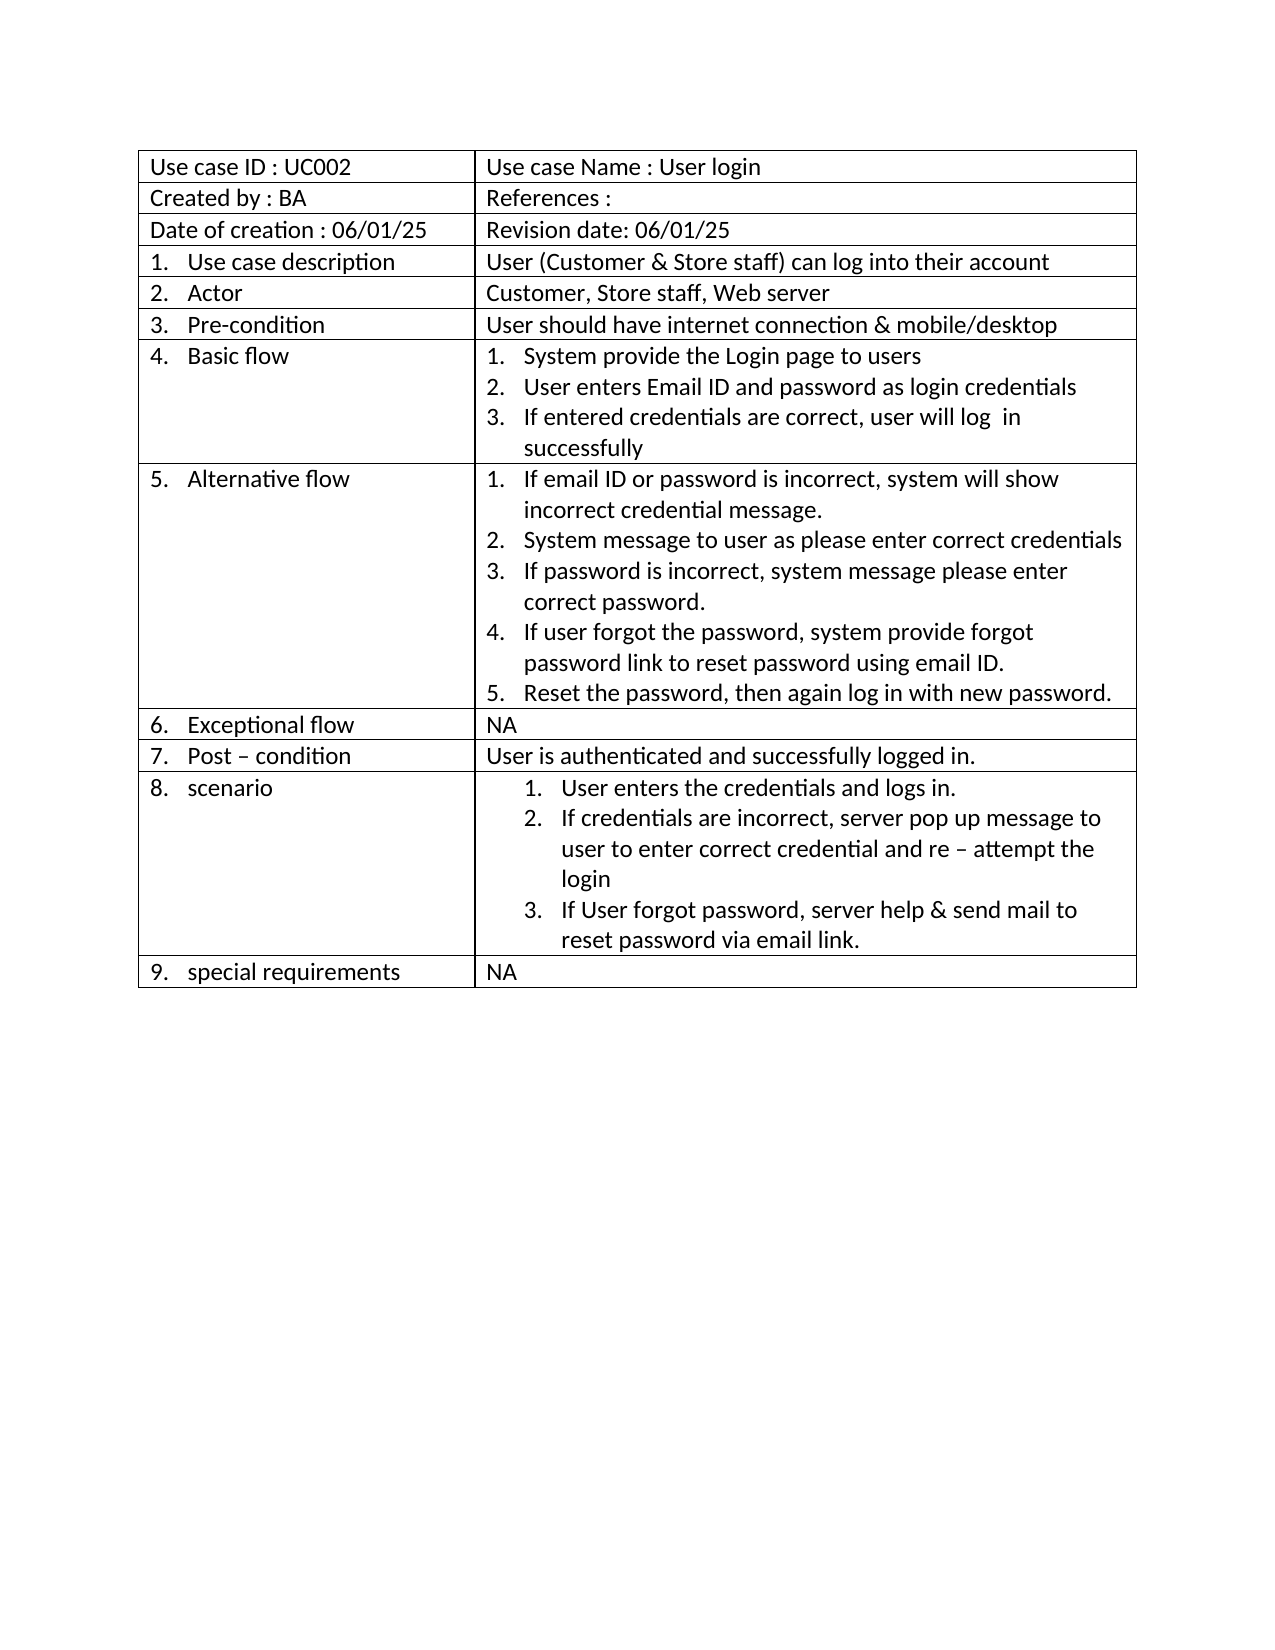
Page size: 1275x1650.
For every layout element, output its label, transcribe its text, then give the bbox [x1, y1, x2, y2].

table_cell Actor [139, 277, 474, 308]
table_header Use case ID : UC002 [139, 151, 474, 182]
table_cell System provide the Login page to users User enters Email ID and password as login credentials If entered credentials are correct, user will log in successfully [476, 340, 1136, 462]
table_cell Created by : BA [139, 183, 474, 213]
table_cell Customer, Store staff, Web server [476, 277, 1136, 308]
table_cell References : [476, 183, 1136, 213]
table_cell User is authenticated and successfully logged in. [476, 740, 1136, 771]
table_cell Use case description [139, 246, 474, 276]
table_cell Post – condition [139, 740, 474, 771]
table_cell special requirements [139, 956, 474, 987]
table_header Use case Name : User login [476, 151, 1136, 182]
table_cell NA [476, 709, 1136, 739]
table_cell Exceptional flow [139, 709, 474, 739]
table_cell User enters the credentials and logs in. If credentials are incorrect, server pop up message to user to enter correct credential and re – attempt the login If User forgot password, server help & send mail to reset password via email link. [476, 772, 1136, 955]
table_cell Date of creation : 06/01/25 [139, 214, 474, 245]
table_cell scenario [139, 772, 474, 955]
table_cell Alternative flow [139, 464, 474, 708]
table_cell If email ID or password is incorrect, system will show incorrect credential message. System message to user as please enter correct credentials If password is incorrect, system message please enter correct password. If user forgot the password, system provide forgot password link to reset password using email ID. Reset the password, then again log in with new password. [476, 464, 1136, 708]
table_cell NA [476, 956, 1136, 987]
table_cell Pre-condition [139, 309, 474, 339]
table_cell Basic flow [139, 340, 474, 462]
table_cell Revision date: 06/01/25 [476, 214, 1136, 245]
table_cell User should have internet connection & mobile/desktop [476, 309, 1136, 339]
table_cell User (Customer & Store staff) can log into their account [476, 246, 1136, 276]
